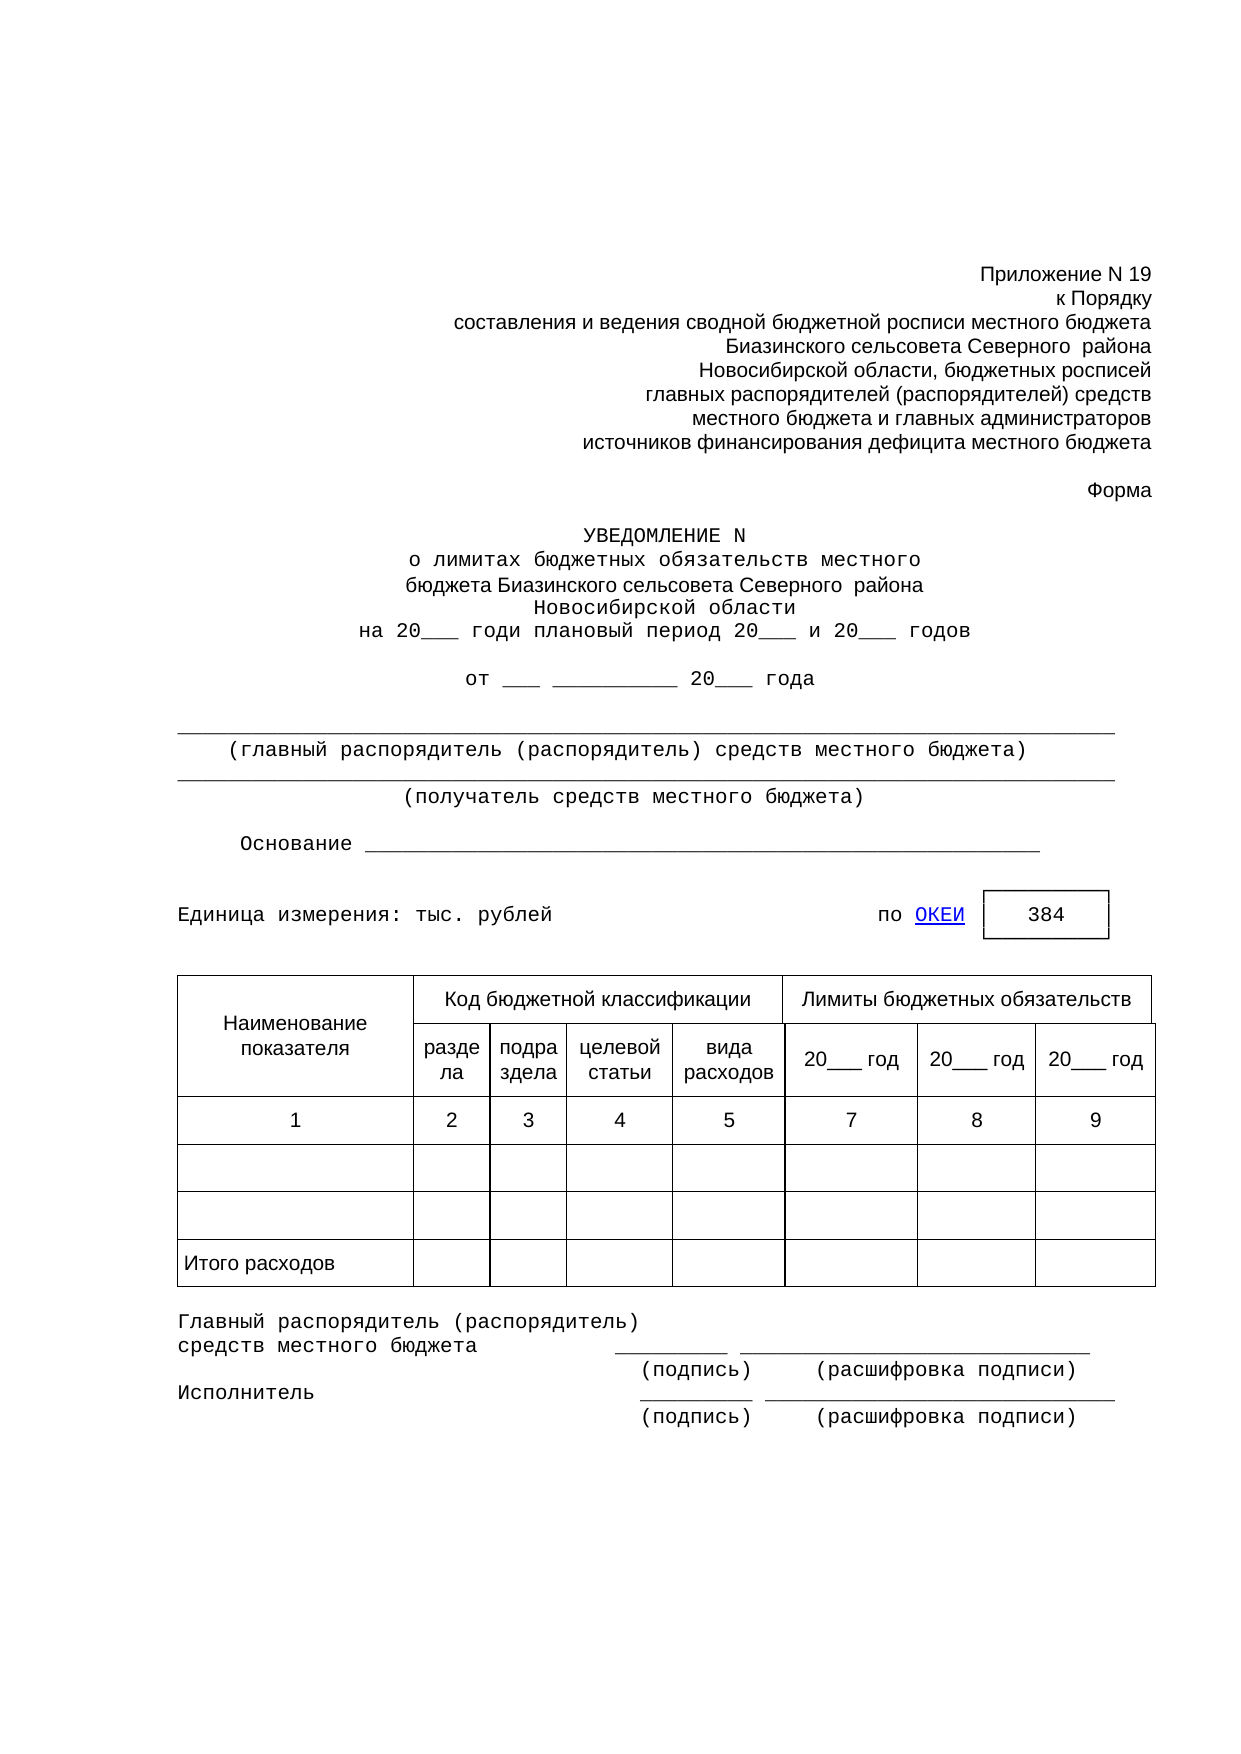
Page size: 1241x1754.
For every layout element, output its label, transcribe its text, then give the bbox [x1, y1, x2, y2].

table_cell [491, 1145, 566, 1191]
text ___________________________________________________________________________ [177, 715, 1152, 738]
table_cell 8 [918, 1097, 1035, 1143]
table_cell 5 [673, 1097, 784, 1143]
table_cell [673, 1192, 784, 1239]
table_cell [673, 1240, 784, 1286]
table_cell целевой статьи [567, 1024, 672, 1096]
text Приложение N 19 [177, 262, 1152, 286]
text Единица измерения: тыс. рублей по ОКЕИ │ 384 │ [177, 904, 1152, 928]
table_cell [567, 1240, 672, 1286]
table_cell [414, 1240, 489, 1286]
table_cell 7 [786, 1097, 917, 1143]
text от ___ __________ 20___ года [177, 668, 1152, 691]
table_cell [491, 1192, 566, 1239]
table_cell 1 [178, 1097, 413, 1143]
table_cell 9 [1036, 1097, 1155, 1143]
table_cell [567, 1145, 672, 1191]
table_cell подраздела [491, 1024, 566, 1096]
table_cell [414, 1145, 489, 1191]
text Главный распорядитель (распорядитель) [177, 1311, 1152, 1335]
table_cell [1036, 1145, 1155, 1191]
text составления и ведения сводной бюджетной росписи местного бюджета [177, 310, 1152, 334]
table_cell 3 [491, 1097, 566, 1143]
table_cell [414, 1192, 489, 1239]
table_cell 20___ год [918, 1024, 1035, 1096]
table_cell [1036, 1240, 1155, 1286]
text Основание ______________________________________________________ [177, 833, 1152, 857]
table_cell [918, 1192, 1035, 1239]
table_cell [178, 1192, 413, 1239]
text Новосибирской области [177, 597, 1152, 620]
text бюджета Биазинского сельсовета Северного района [177, 573, 1152, 597]
table_cell [918, 1240, 1035, 1286]
table_cell [1036, 1192, 1155, 1239]
text ┌─────────┐ [177, 880, 1152, 904]
table_header Наименование показателя [178, 976, 413, 1096]
table_header Код бюджетной классификации [414, 976, 782, 1023]
table_cell [918, 1145, 1035, 1191]
table_cell раздела [414, 1024, 489, 1096]
table_cell [491, 1240, 566, 1286]
table_cell [786, 1192, 917, 1239]
table_header Лимиты бюджетных обязательств [783, 976, 1151, 1023]
table_cell 2 [414, 1097, 489, 1143]
text (подпись) (расшифровка подписи) [177, 1358, 1152, 1382]
text средств местного бюджета _________ ____________________________ [177, 1335, 1152, 1358]
text Новосибирской области, бюджетных росписей [177, 358, 1152, 382]
text (получатель средств местного бюджета) [177, 786, 1152, 809]
text главных распорядителей (распорядителей) средств [177, 382, 1152, 406]
text к Порядку [177, 286, 1152, 310]
table_cell Итого расходов [178, 1240, 413, 1286]
text на 20___ годи плановый период 20___ и 20___ годов [177, 620, 1152, 644]
table_cell [673, 1145, 784, 1191]
text о лимитах бюджетных обязательств местного [177, 549, 1152, 573]
table_cell [178, 1145, 413, 1191]
text Исполнитель _________ ____________________________ [177, 1382, 1152, 1406]
table_cell [786, 1145, 917, 1191]
table_cell 20___ год [1036, 1024, 1155, 1096]
text (главный распорядитель (распорядитель) средств местного бюджета) [177, 738, 1152, 762]
table_cell 20___ год [786, 1024, 917, 1096]
text источников финансирования дефицита местного бюджета [177, 429, 1152, 453]
text ___________________________________________________________________________ [177, 762, 1152, 786]
text Форма [177, 477, 1152, 501]
table_cell вида расходов [673, 1024, 784, 1096]
text УВЕДОМЛЕНИЕ N [177, 525, 1152, 549]
table_cell 4 [567, 1097, 672, 1143]
text местного бюджета и главных администраторов [177, 406, 1152, 429]
table_cell [786, 1240, 917, 1286]
text (подпись) (расшифровка подписи) [177, 1406, 1152, 1429]
text Биазинского сельсовета Северного района [177, 334, 1152, 358]
table_cell [567, 1192, 672, 1239]
text └─────────┘ [177, 928, 1152, 951]
